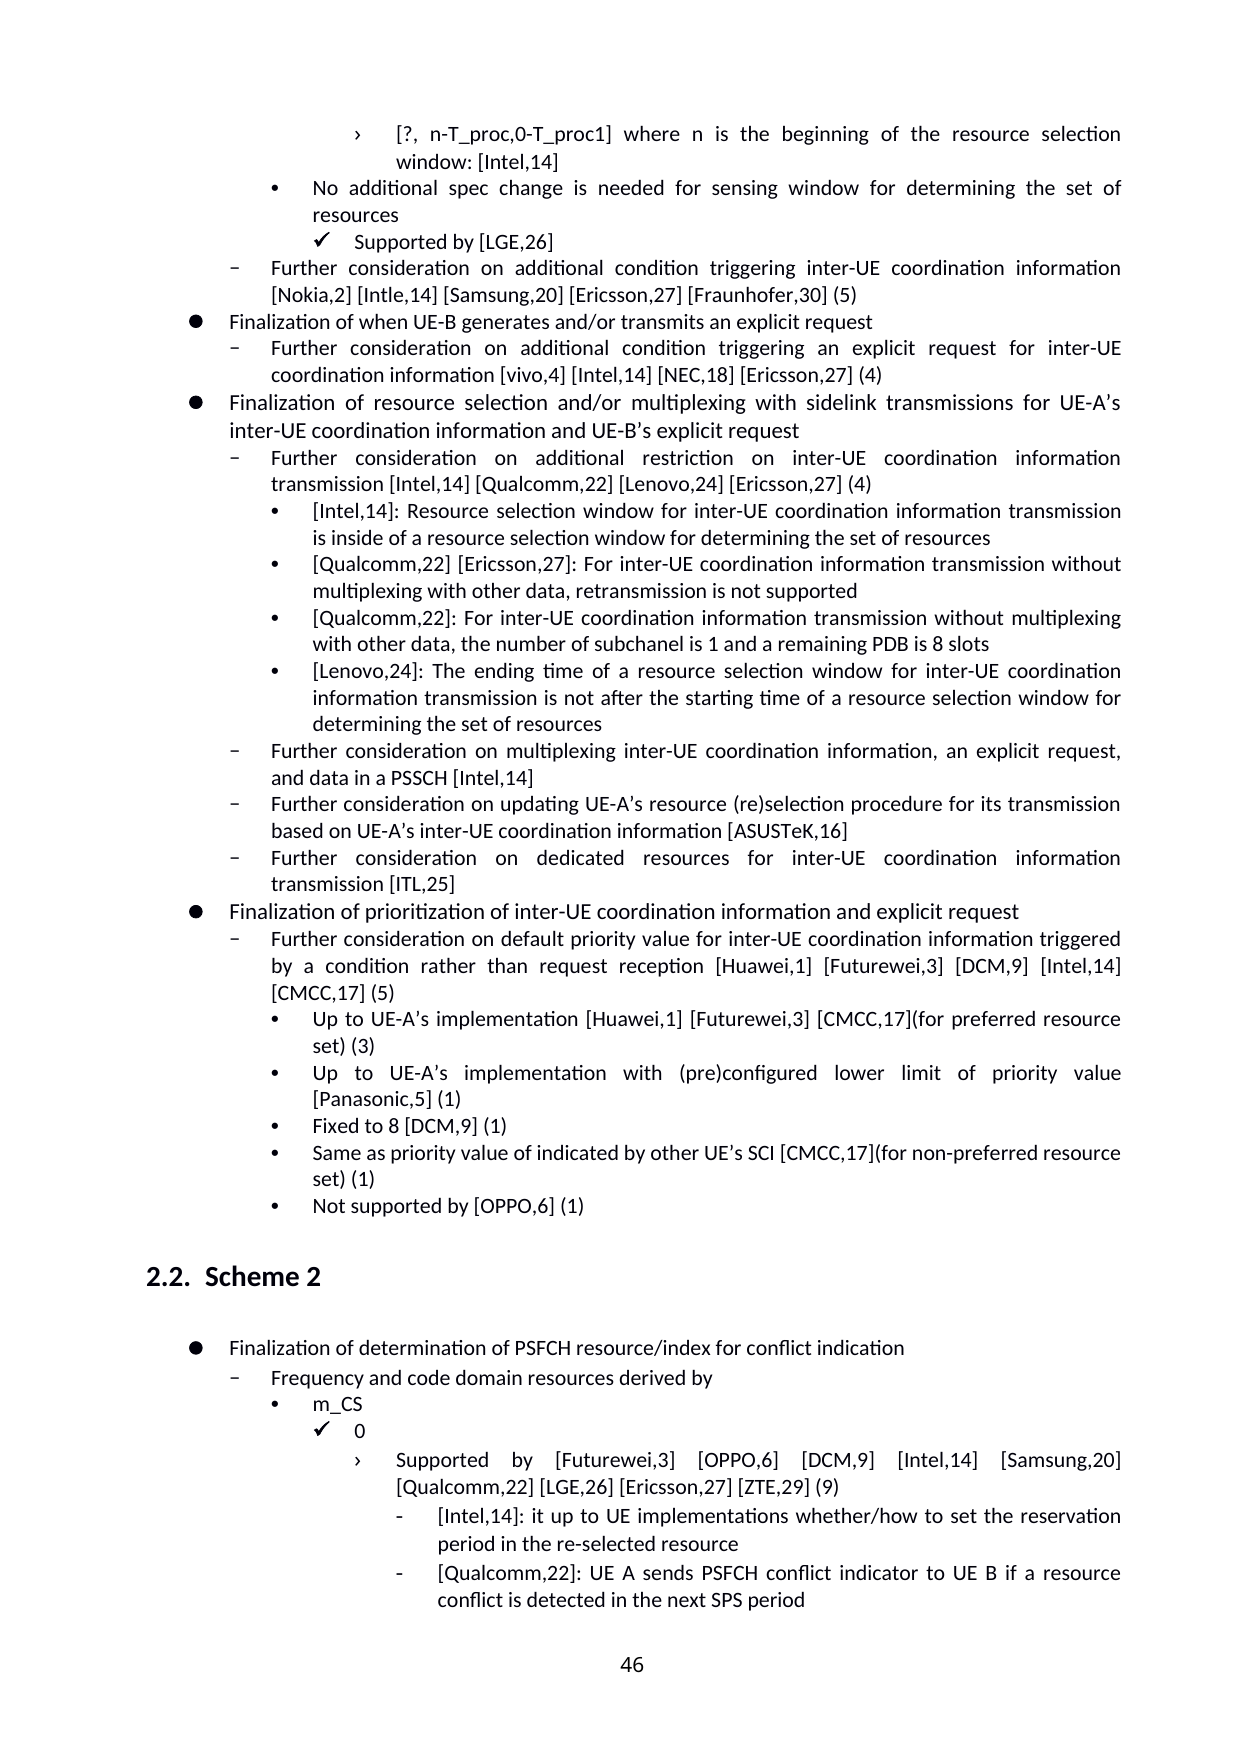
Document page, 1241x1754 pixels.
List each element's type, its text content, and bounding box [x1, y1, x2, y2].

list 0 [312, 1417, 1122, 1444]
list Not supported by [OPPO,6] (1) [271, 1192, 1122, 1219]
list Frequency and code domain resources derived by [229, 1364, 1122, 1390]
list Fixed to 8 [DCM,9] (1) [271, 1112, 1122, 1139]
list [Intel,14]: it up to UE implementations whether/how to set the reservation period in the re-selected resource [396, 1500, 1122, 1557]
list Finalization of when UE-B generates and/or transmits an explicit request [187, 308, 1122, 334]
list Further consideration on additional condition triggering an explicit request for inter-UE coordination information [vivo,4] [Intel,14] [NEC,18] [Ericsson,27] (4) [229, 334, 1122, 388]
list Same as priority value of indicated by other UE’s SCI [CMCC,17](for non-preferred resource set) (1) [271, 1139, 1122, 1192]
list Supported by [LGE,26] [312, 228, 1122, 254]
list Finalization of prioritization of inter-UE coordination information and explicit request [187, 897, 1122, 925]
list Further consideration on updating UE-A’s resource (re)selection procedure for its transmission based on UE-A’s inter-UE coordination information [ASUSTeK,16] [229, 791, 1122, 844]
list Further consideration on additional condition triggering inter-UE coordination information [Nokia,2] [Intle,14] [Samsung,20] [Ericsson,27] [Fraunhofer,30] (5) [229, 254, 1122, 308]
list Further consideration on additional restriction on inter-UE coordination information transmission [Intel,14] [Qualcomm,22] [Lenovo,24] [Ericsson,27] (4) [229, 444, 1122, 497]
list [Intel,14]: Resource selection window for inter-UE coordination information transmission is inside of a resource selection window for determining the set of resources [271, 497, 1122, 551]
list Further consideration on default priority value for inter-UE coordination information triggered by a condition rather than request reception [Huawei,1] [Futurewei,3] [DCM,9] [Intel,14] [CMCC,17] (5) [229, 925, 1122, 1005]
list No additional spec change is needed for sensing window for determining the set of resources [271, 174, 1122, 228]
list Up to UE-A’s implementation [Huawei,1] [Futurewei,3] [CMCC,17](for preferred resource set) (3) [271, 1005, 1122, 1059]
list [Qualcomm,22] [Ericsson,27]: For inter-UE coordination information transmission without multiplexing with other data, retransmission is not supported [271, 551, 1122, 604]
list [?, n-T_proc,0-T_proc1] where n is the beginning of the resource selection window: [Intel,14] [354, 118, 1122, 174]
list Up to UE-A’s implementation with (pre)configured lower limit of priority value [Panasonic,5] (1) [271, 1059, 1122, 1112]
list Finalization of determination of PSFCH resource/index for conflict indication [187, 1334, 1122, 1361]
list [Lenovo,24]: The ending time of a resource selection window for inter-UE coordination information transmission is not after the starting time of a resource selection window for determining the set of resources [271, 657, 1122, 737]
list [Qualcomm,22]: For inter-UE coordination information transmission without multiplexing with other data, the number of subchanel is 1 and a remaining PDB is 8 slots [271, 604, 1122, 657]
list [Qualcomm,22]: UE A sends PSFCH conflict indicator to UE B if a resource conflict is detected in the next SPS period [396, 1557, 1122, 1613]
list Finalization of resource selection and/or multiplexing with sidelink transmissions for UE-A’s inter-UE coordination information and UE-B’s explicit request [187, 388, 1122, 444]
list Further consideration on multiplexing inter-UE coordination information, an explicit request, and data in a PSSCH [Intel,14] [229, 737, 1122, 791]
list Further consideration on dedicated resources for inter-UE coordination information transmission [ITL,25] [229, 844, 1122, 897]
list Supported by [Futurewei,3] [OPPO,6] [DCM,9] [Intel,14] [Samsung,20] [Qualcomm,22] [LGE,26] [Ericsson,27] [ZTE,29] (9) [354, 1444, 1122, 1500]
list Scheme 2 [146, 1258, 1122, 1293]
list m_CS [271, 1390, 1122, 1417]
